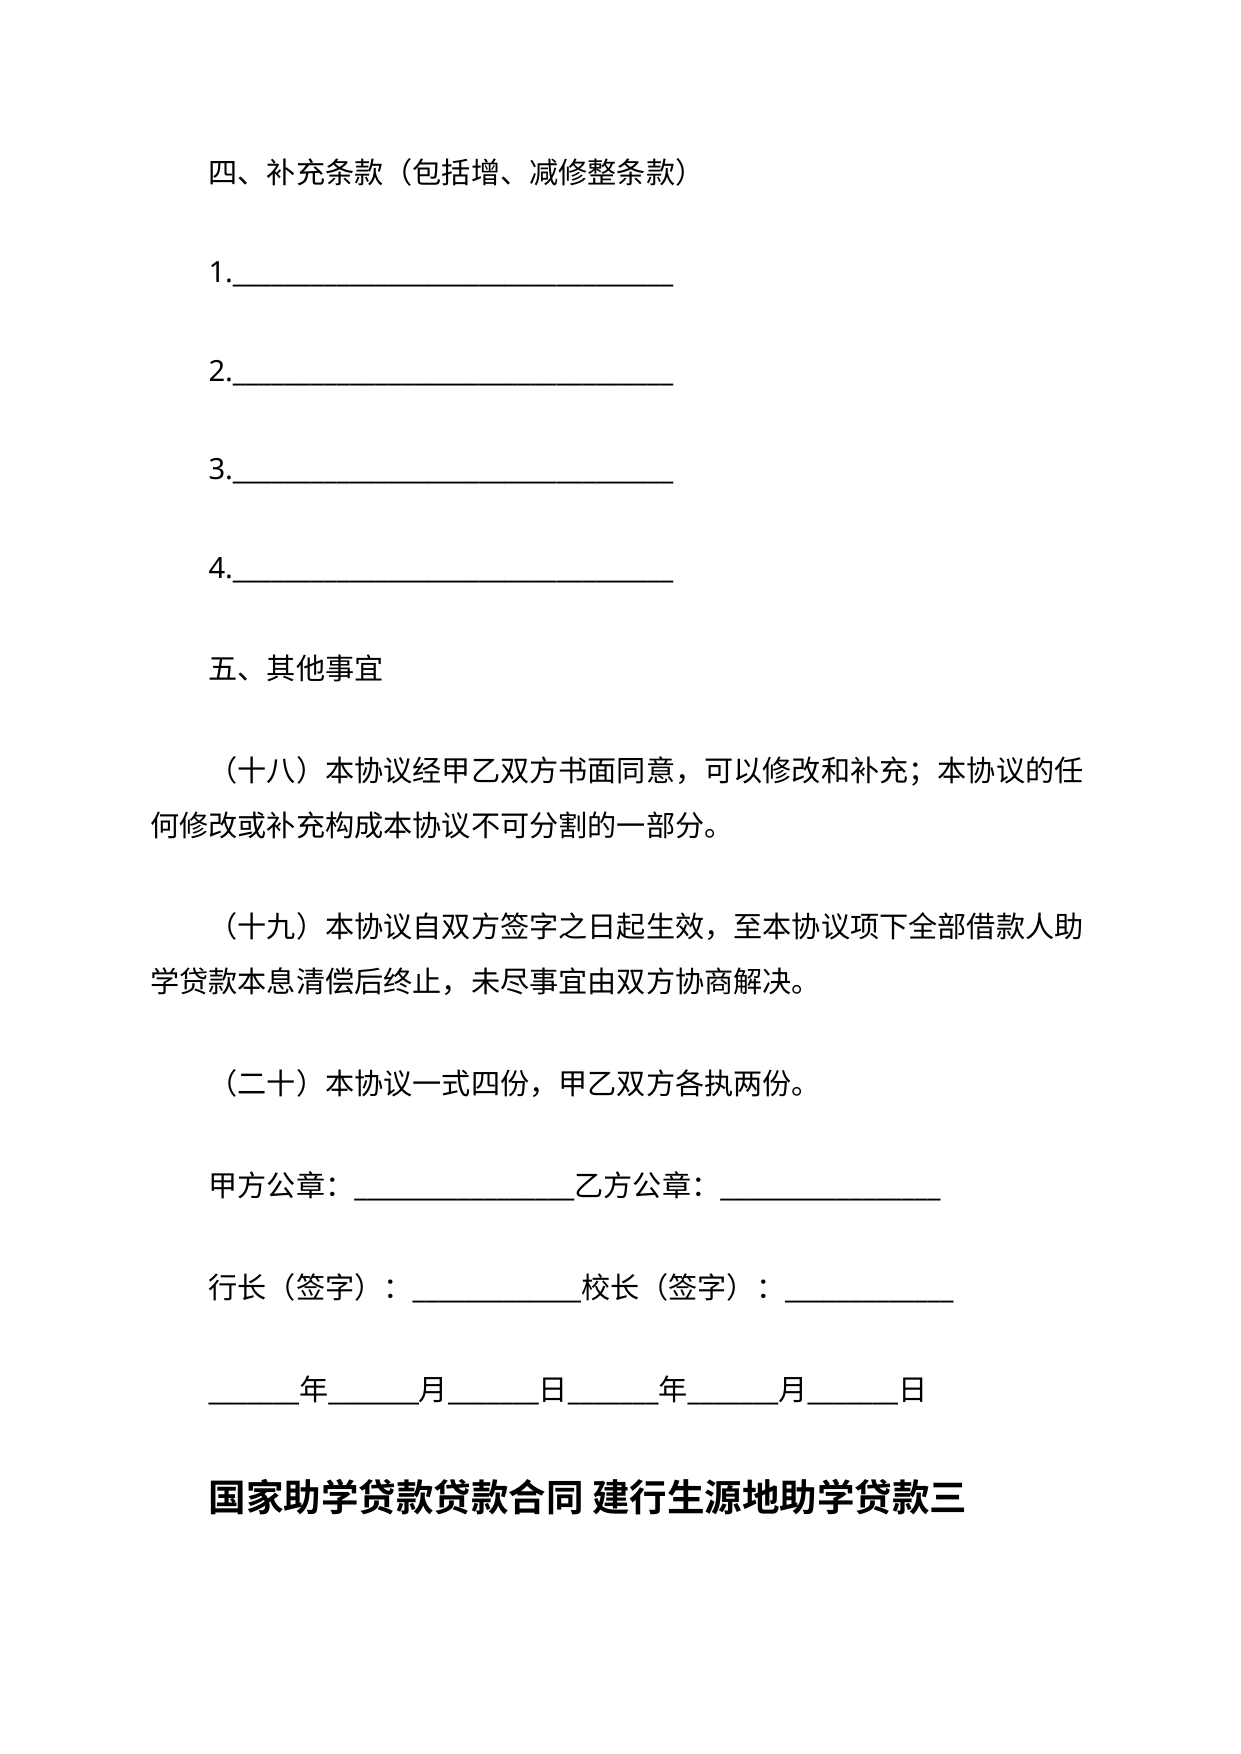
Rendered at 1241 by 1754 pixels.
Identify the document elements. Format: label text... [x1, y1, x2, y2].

text 国家助学贷款贷款合同 建行生源地助学贷款三 [150, 1468, 1090, 1523]
text 1.__________________________________ [150, 252, 1090, 291]
text （二十）本协议一式四份，甲乙双方各执两份。 [150, 1061, 1090, 1103]
text 3.__________________________________ [150, 449, 1090, 488]
text 行长（签字）：_____________校长（签字）：_____________ [150, 1264, 1090, 1307]
text 五、其他事宜 [150, 646, 1090, 688]
text （十八）本协议经甲乙双方书面同意，可以修改和补充；本协议的任何修改或补充构成本协议不可分割的一部分。 [150, 747, 1090, 844]
text 四、补充条款（包括增、减修整条款） [150, 150, 1090, 192]
text （十九）本协议自双方签字之日起生效，至本协议项下全部借款人助学贷款本息清偿后终止，未尽事宜由双方协商解决。 [150, 904, 1090, 1001]
text 甲方公章：_________________乙方公章：_________________ [150, 1162, 1090, 1205]
text 2.__________________________________ [150, 350, 1090, 390]
text 4.__________________________________ [150, 547, 1090, 587]
text _______年_______月_______日_______年_______月_______日 [150, 1366, 1090, 1409]
